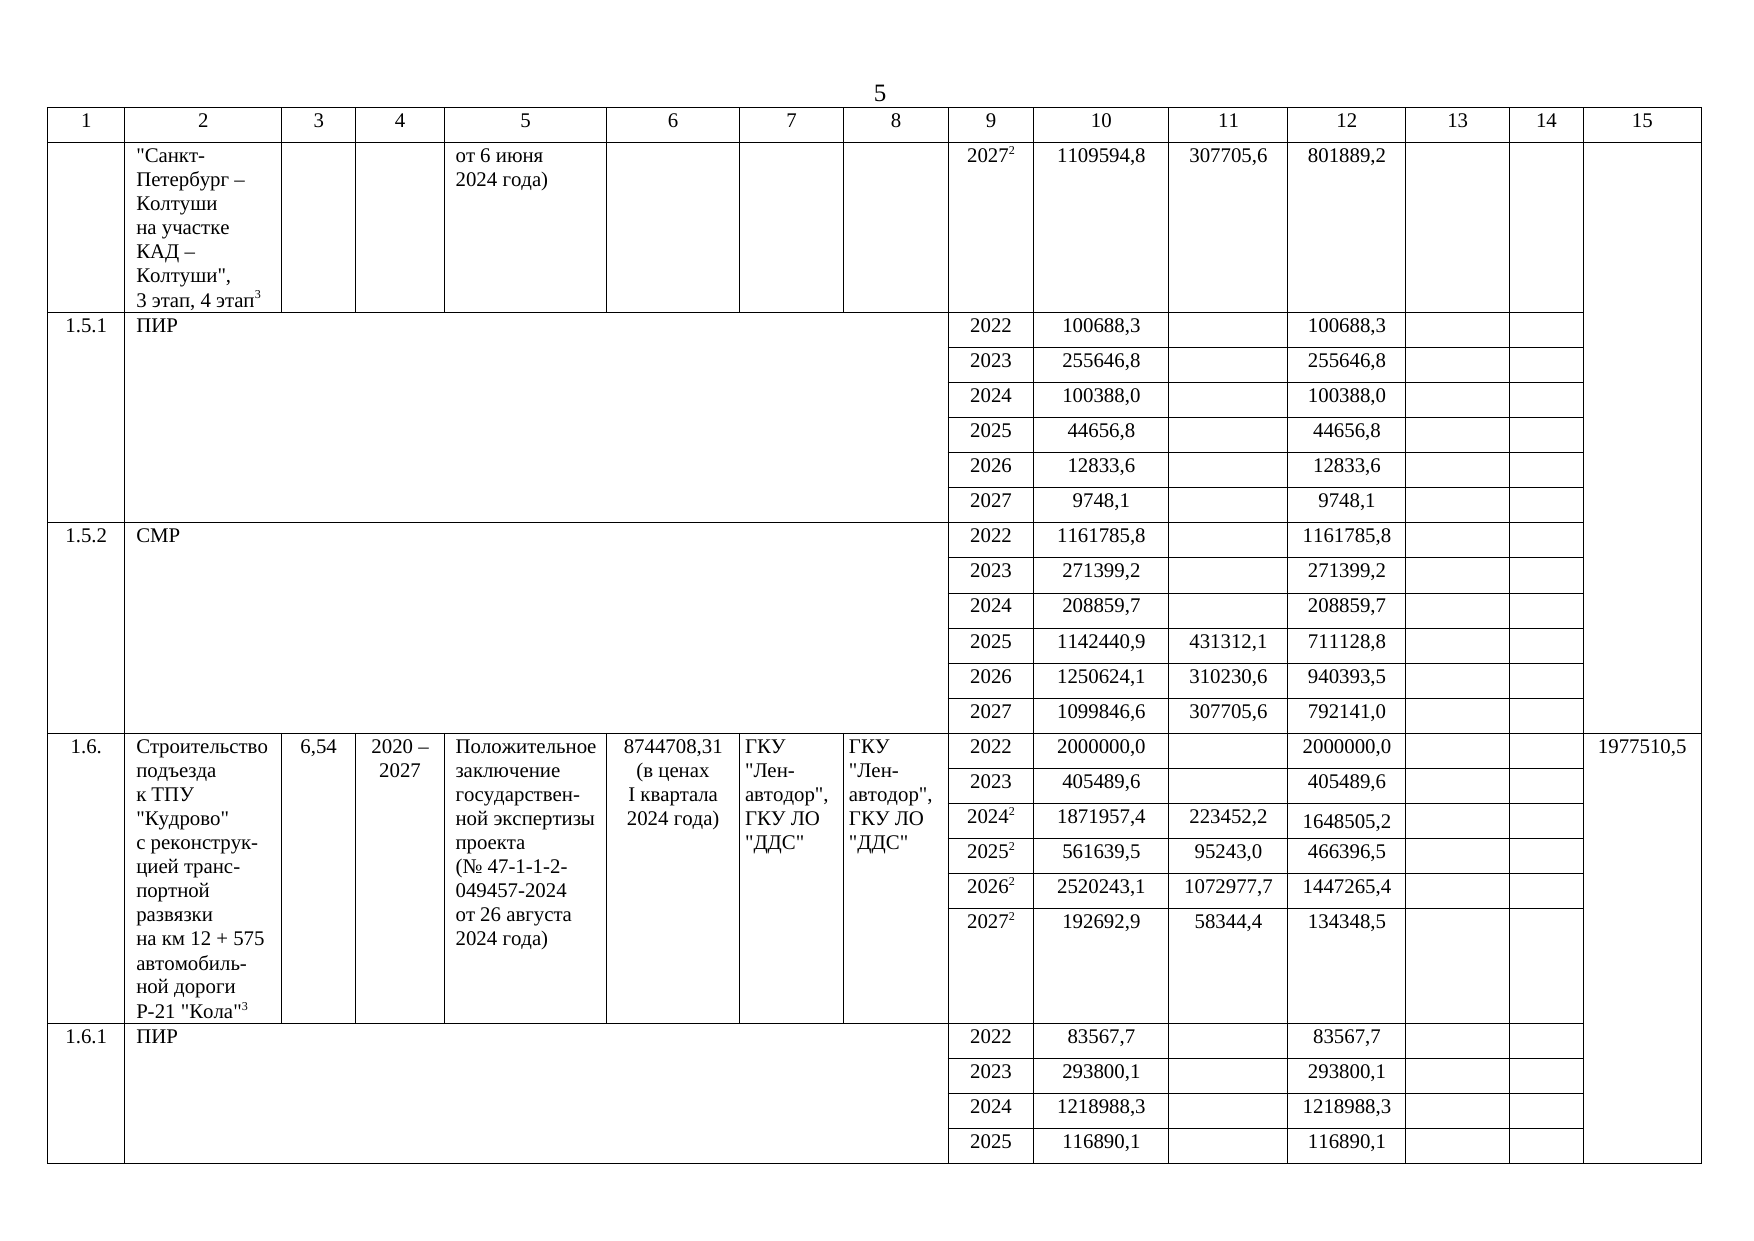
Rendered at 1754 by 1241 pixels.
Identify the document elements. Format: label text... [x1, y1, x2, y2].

table_header 11 [1169, 108, 1287, 142]
table_cell 1447265,4 [1288, 874, 1405, 908]
table_cell 116890,1 [1034, 1129, 1168, 1163]
table_cell [1169, 313, 1287, 347]
table_cell 100688,3 [1288, 313, 1405, 347]
table_cell [1406, 909, 1509, 1023]
table_cell 2024 [949, 383, 1033, 417]
table_cell [1510, 1129, 1583, 1163]
table_header 1 [48, 108, 124, 142]
table_cell 2520243,1 [1034, 874, 1168, 908]
table_cell [1169, 453, 1287, 487]
table_cell [1169, 558, 1287, 592]
table_cell 20262 [949, 874, 1033, 908]
table_cell [1406, 523, 1509, 557]
table_cell ПИР [125, 1024, 948, 1163]
table_cell 1099846,6 [1034, 699, 1168, 733]
table_cell 561639,5 [1034, 839, 1168, 873]
table_cell 1142440,9 [1034, 629, 1168, 663]
table_cell [1406, 594, 1509, 627]
table_cell 44656,8 [1034, 418, 1168, 452]
table_cell 1.5.2 [48, 523, 124, 733]
table_cell 20252 [949, 839, 1033, 873]
table_cell 307705,6 [1169, 143, 1287, 312]
table_cell 2022 [949, 734, 1033, 768]
table_cell 271399,2 [1034, 558, 1168, 592]
table_cell 9748,1 [1034, 488, 1168, 522]
table_cell 466396,5 [1288, 839, 1405, 873]
table_cell 1161785,8 [1034, 523, 1168, 557]
table_cell [1169, 734, 1287, 768]
table_header 13 [1406, 108, 1509, 142]
table_cell 95243,0 [1169, 839, 1287, 873]
table_cell [1406, 1094, 1509, 1128]
table_cell 208859,7 [1034, 594, 1168, 627]
table_cell 208859,7 [1288, 594, 1405, 627]
table_cell [1510, 664, 1583, 698]
table_cell [1510, 839, 1583, 873]
table_cell 2000000,0 [1034, 734, 1168, 768]
table_cell [1510, 734, 1583, 768]
table_cell [1169, 383, 1287, 417]
table_cell 192692,9 [1034, 909, 1168, 1023]
table_cell [1406, 839, 1509, 873]
table_cell 2023 [949, 769, 1033, 803]
table_cell 711128,8 [1288, 629, 1405, 663]
table_header 4 [356, 108, 444, 142]
table_cell 405489,6 [1034, 769, 1168, 803]
table_cell 2025 [949, 629, 1033, 663]
table_cell [1406, 313, 1509, 347]
table_cell 2022 [949, 313, 1033, 347]
table_cell [1406, 664, 1509, 698]
table_cell 12833,6 [1034, 453, 1168, 487]
table_cell [1510, 418, 1583, 452]
table_header 2 [125, 108, 281, 142]
table_cell 1250624,1 [1034, 664, 1168, 698]
table_cell 2022 [949, 1024, 1033, 1058]
table_cell [1169, 348, 1287, 382]
table_cell 2024 [949, 1094, 1033, 1128]
table_cell [1406, 1024, 1509, 1058]
table_cell 100388,0 [1034, 383, 1168, 417]
table_cell 1871957,4 [1034, 804, 1168, 838]
table_header 6 [607, 108, 739, 142]
table_cell 58344,4 [1169, 909, 1287, 1023]
table_cell 310230,6 [1169, 664, 1287, 698]
table_cell 405489,6 [1288, 769, 1405, 803]
table_cell 1.6. [48, 734, 124, 1023]
table_cell [1169, 1059, 1287, 1093]
table_cell [1406, 629, 1509, 663]
table_cell 2023 [949, 1059, 1033, 1093]
table_header 8 [844, 108, 948, 142]
table_cell 1.6.1 [48, 1024, 124, 1163]
table_cell 1161785,8 [1288, 523, 1405, 557]
table_cell 2000000,0 [1288, 734, 1405, 768]
table_cell [1169, 523, 1287, 557]
table_cell 223452,2 [1169, 804, 1287, 838]
table_cell 293800,1 [1288, 1059, 1405, 1093]
table_cell ПИР [125, 313, 948, 522]
table_cell 792141,0 [1288, 699, 1405, 733]
table_cell [1406, 558, 1509, 592]
table_header 12 [1288, 108, 1405, 142]
table_cell [1510, 1094, 1583, 1128]
table_cell 134348,5 [1288, 909, 1405, 1023]
table_cell [1169, 1129, 1287, 1163]
table_cell 255646,8 [1288, 348, 1405, 382]
table_cell ГКУ "Лен-автодор", ГКУ ЛО "ДДС" [740, 734, 843, 1023]
table_cell 100688,3 [1034, 313, 1168, 347]
table_cell 271399,2 [1288, 558, 1405, 592]
table_cell [1406, 699, 1509, 733]
table_cell [1510, 594, 1583, 627]
table_cell 20272 [949, 909, 1033, 1023]
table_cell 20272 [949, 143, 1033, 312]
table_cell 2026 [949, 453, 1033, 487]
table_cell 2025 [949, 418, 1033, 452]
table_cell 293800,1 [1034, 1059, 1168, 1093]
table_cell 12833,6 [1288, 453, 1405, 487]
table_cell [1169, 769, 1287, 803]
table_cell [1406, 383, 1509, 417]
table_cell 8744708,31 (в ценах I квартала 2024 года) [607, 734, 739, 1023]
table_header 7 [740, 108, 843, 142]
table_cell 801889,2 [1288, 143, 1405, 312]
table_cell 431312,1 [1169, 629, 1287, 663]
table_cell 1072977,7 [1169, 874, 1287, 908]
table_cell 44656,8 [1288, 418, 1405, 452]
table_cell [1510, 909, 1583, 1023]
table_cell [1169, 594, 1287, 627]
table_cell 100388,0 [1288, 383, 1405, 417]
table_cell 1218988,3 [1288, 1094, 1405, 1128]
table_cell [1406, 1059, 1509, 1093]
table_cell Строительство подъезда к ТПУ "Кудрово" с реконструк-цией транс-портной развязки на км 12 + 575 автомобиль-ной дороги Р-21 "Кола"3 [125, 734, 281, 1023]
table_cell [1510, 523, 1583, 557]
table_cell [1510, 629, 1583, 663]
table_cell [1169, 488, 1287, 522]
table_cell СМР [125, 523, 948, 733]
table_cell 83567,7 [1034, 1024, 1168, 1058]
table_cell [1510, 1059, 1583, 1093]
table_cell [1510, 874, 1583, 908]
table_cell [1510, 453, 1583, 487]
table_header 3 [282, 108, 355, 142]
table_cell [1510, 1024, 1583, 1058]
table_cell [1406, 143, 1509, 312]
table_cell 2027 [949, 488, 1033, 522]
table_cell [1510, 348, 1583, 382]
table_cell 9748,1 [1288, 488, 1405, 522]
table_cell 1218988,3 [1034, 1094, 1168, 1128]
table_cell 1.5.1 [48, 313, 124, 522]
table_cell 940393,5 [1288, 664, 1405, 698]
table_cell 255646,8 [1034, 348, 1168, 382]
table_cell 307705,6 [1169, 699, 1287, 733]
table_cell 2023 [949, 348, 1033, 382]
table_cell 2023 [949, 558, 1033, 592]
table_cell Положительное заключение государствен-ной экспертизы проекта (№ 47-1-1-2-049457-2024 от 26 августа 2024 года) [445, 734, 606, 1023]
table_cell [1406, 1129, 1509, 1163]
table_cell [1510, 769, 1583, 803]
table_cell [1510, 558, 1583, 592]
table_cell 2025 [949, 1129, 1033, 1163]
table_cell [1406, 488, 1509, 522]
table_cell [1169, 418, 1287, 452]
table_cell 116890,1 [1288, 1129, 1405, 1163]
table_cell [1510, 699, 1583, 733]
table_cell [1406, 453, 1509, 487]
table_cell 2026 [949, 664, 1033, 698]
table_cell [1406, 348, 1509, 382]
table_cell 1109594,8 [1034, 143, 1168, 312]
table_cell 20242 [949, 804, 1033, 838]
table_cell [1406, 874, 1509, 908]
table_cell [1169, 1094, 1287, 1128]
table_cell [1406, 734, 1509, 768]
table_cell [1510, 143, 1583, 312]
table_header 9 [949, 108, 1033, 142]
table_header 5 [445, 108, 606, 142]
table_cell [1406, 769, 1509, 803]
table_cell 1648505,2 [1288, 804, 1405, 838]
table_cell 2027 [949, 699, 1033, 733]
table_cell ГКУ "Лен-автодор", ГКУ ЛО "ДДС" [844, 734, 948, 1023]
table_header 10 [1034, 108, 1168, 142]
table_cell [1510, 313, 1583, 347]
table_cell 6,54 [282, 734, 355, 1023]
table_cell [1169, 1024, 1287, 1058]
table_cell [1510, 488, 1583, 522]
table_cell 83567,7 [1288, 1024, 1405, 1058]
table_cell [1406, 418, 1509, 452]
table_cell [1406, 804, 1509, 838]
table_cell 2020 – 2027 [356, 734, 444, 1023]
table_cell 1977510,5 [1584, 734, 1701, 1163]
table_cell [1510, 804, 1583, 838]
table_cell 2022 [949, 523, 1033, 557]
table_header 15 [1584, 108, 1701, 142]
table_cell [1510, 383, 1583, 417]
table_header 14 [1510, 108, 1583, 142]
table_cell 2024 [949, 594, 1033, 627]
